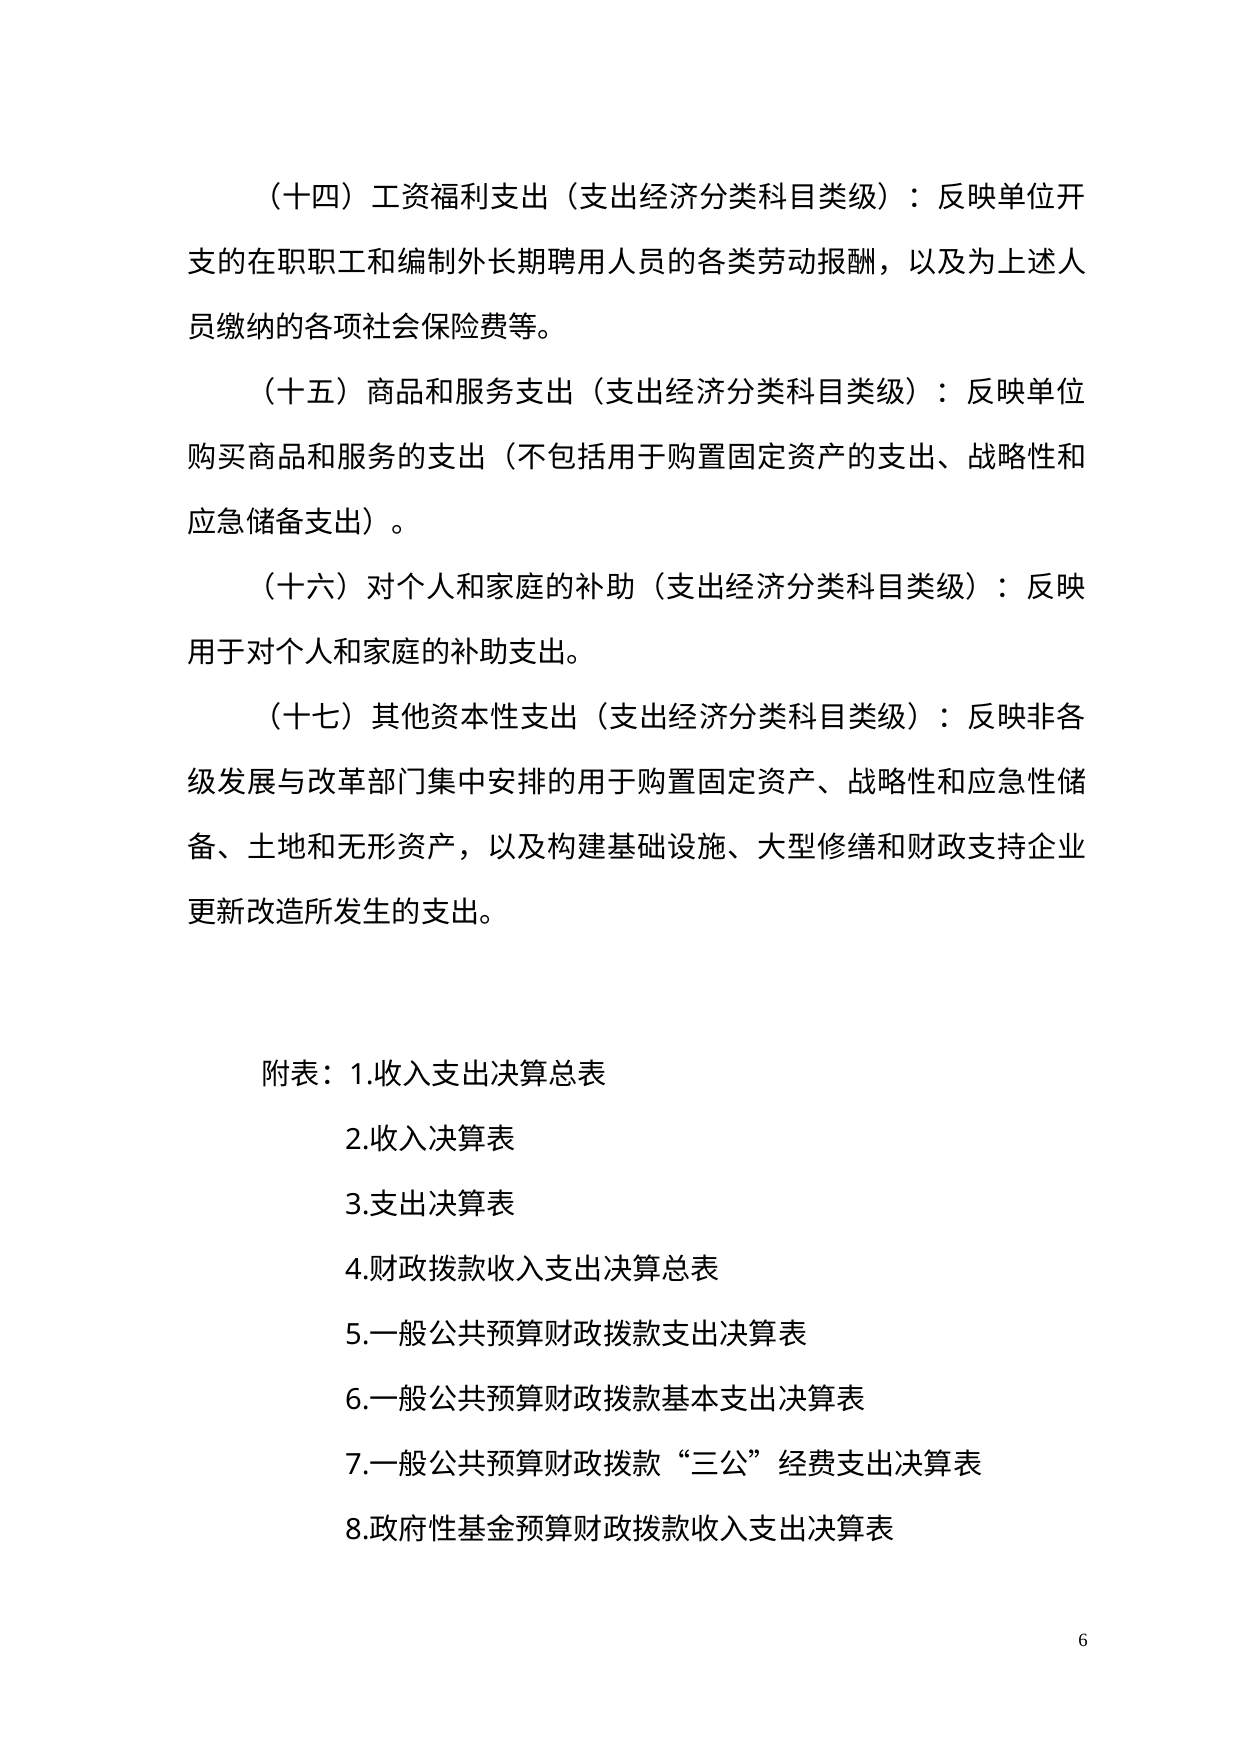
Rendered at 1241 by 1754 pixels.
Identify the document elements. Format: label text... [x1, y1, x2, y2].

text 4.财政拨款收入支出决算总表 [231, 1234, 1087, 1299]
text 2.收入决算表 [231, 1104, 1087, 1169]
text 8.政府性基金预算财政拨款收入支出决算表 [231, 1494, 1087, 1559]
text （十四）工资福利支出（支出经济分类科目类级）：反映单位开支的在职职工和编制外长期聘用人员的各类劳动报酬，以及为上述人员缴纳的各项社会保险费等。 [187, 162, 1087, 357]
text 5.一般公共预算财政拨款支出决算表 [231, 1299, 1087, 1364]
text （十五）商品和服务支出（支出经济分类科目类级）：反映单位购买商品和服务的支出（不包括用于购置固定资产的支出、战略性和应急储备支出）。 [187, 357, 1087, 552]
text （十六）对个人和家庭的补助（支出经济分类科目类级）：反映用于对个人和家庭的补助支出。 [187, 552, 1087, 682]
text 6.一般公共预算财政拨款基本支出决算表 [231, 1364, 1087, 1429]
text （十七）其他资本性支出（支出经济分类科目类级）：反映非各级发展与改革部门集中安排的用于购置固定资产、战略性和应急性储备、土地和无形资产，以及构建基础设施、大型修缮和财政支持企业更新改造所发生的支出。 [187, 682, 1087, 942]
text 7.一般公共预算财政拨款“三公”经费支出决算表 [231, 1429, 1087, 1494]
text 3.支出决算表 [231, 1169, 1087, 1234]
text 附表：1.收入支出决算总表 [231, 1039, 1087, 1104]
